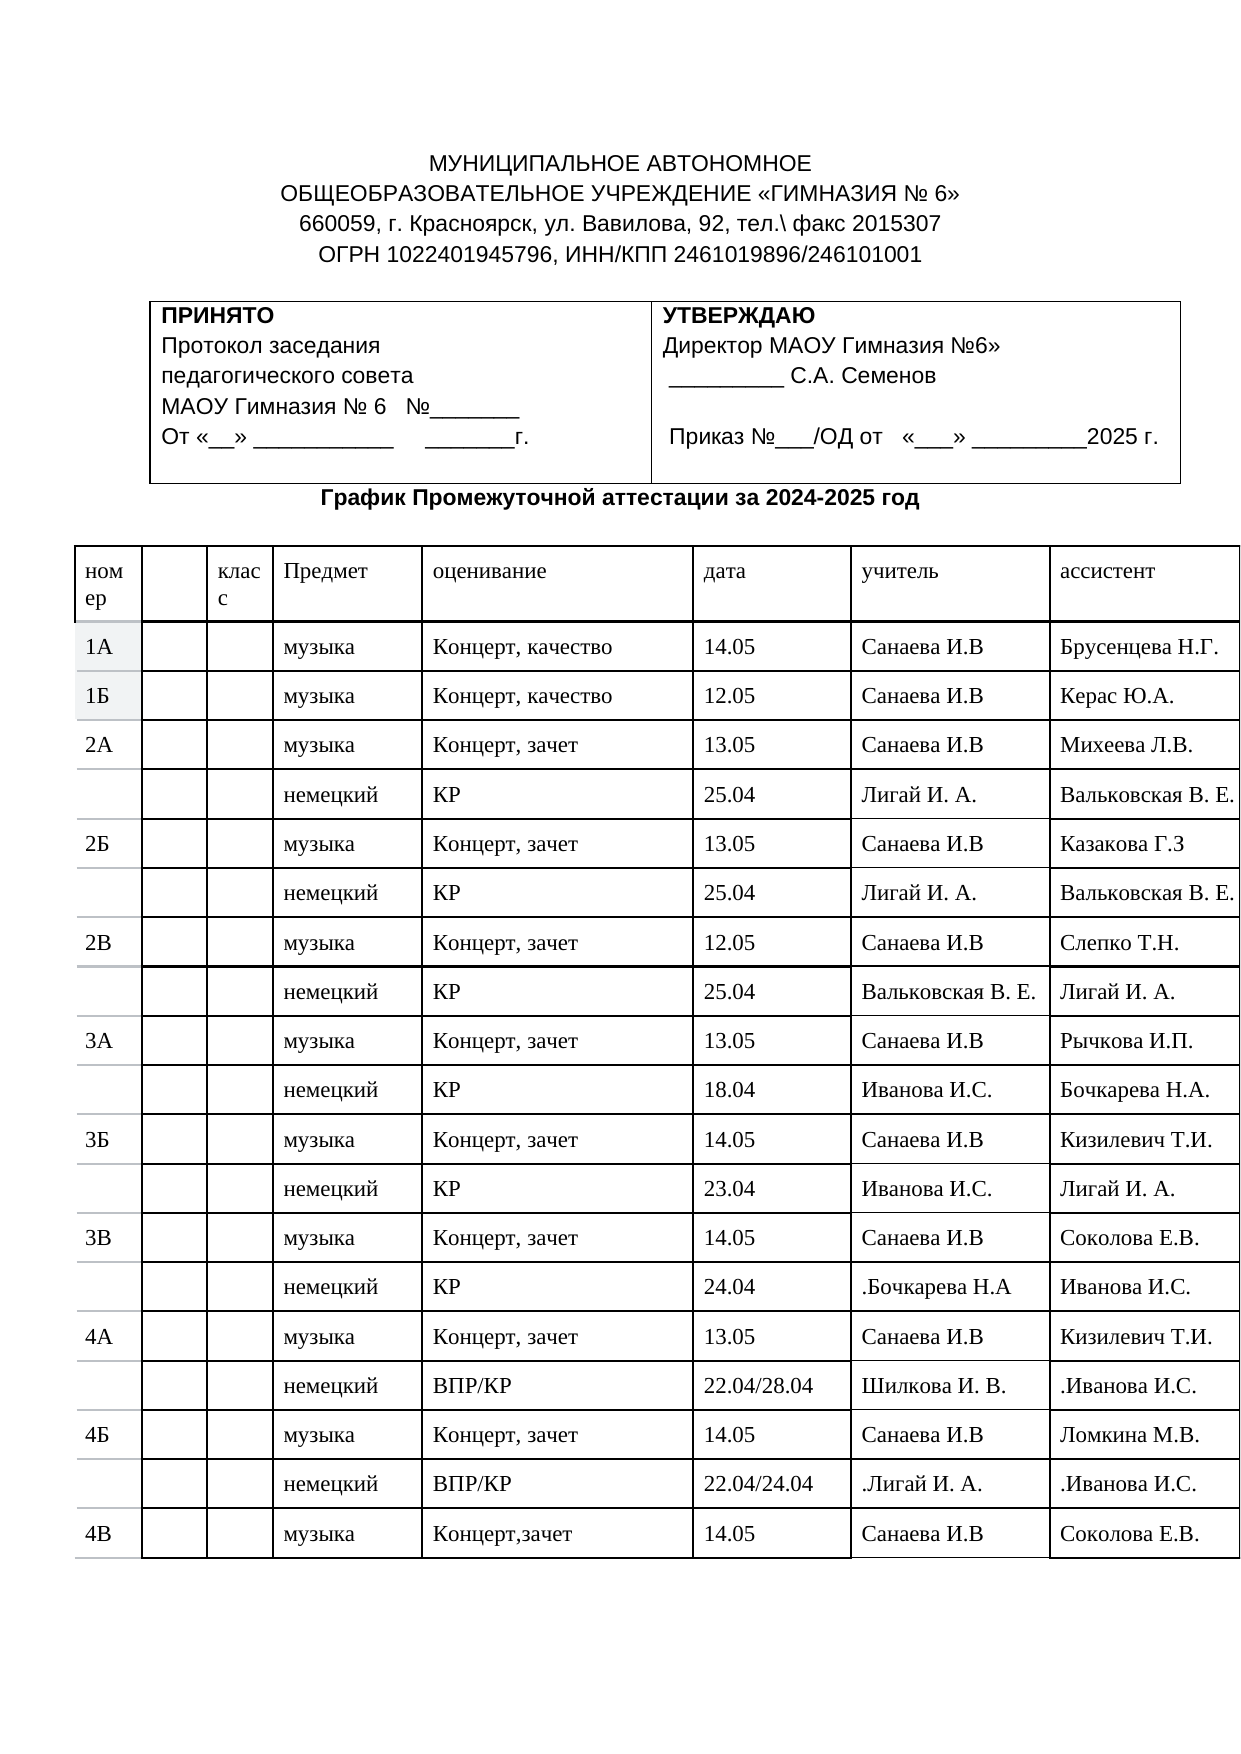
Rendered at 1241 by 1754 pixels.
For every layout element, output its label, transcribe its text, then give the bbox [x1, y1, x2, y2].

table_cell [143, 918, 206, 965]
table_cell 1А [75, 623, 141, 670]
table_cell музыка [274, 918, 421, 965]
table_cell 12.05 [694, 918, 850, 965]
table_cell 14.05 [694, 1115, 850, 1162]
table_cell КР [423, 1263, 692, 1310]
table_cell [143, 869, 206, 916]
table_cell .Иванова И.С. [1051, 1460, 1239, 1507]
table_cell КР [423, 1165, 692, 1212]
table_cell Вальковская В. Е. [852, 967, 1049, 1014]
table_cell 22.04/24.04 [694, 1460, 850, 1507]
table_cell Санаева И.В [852, 918, 1049, 965]
table_cell [75, 1360, 141, 1409]
table_cell музыка [274, 1411, 421, 1458]
table_cell .Бочкарева Н.А [852, 1263, 1049, 1310]
table_cell Вальковская В. Е. [1051, 770, 1239, 817]
table_cell Брусенцева Н.Г. [1051, 623, 1239, 670]
table_cell 22.04/28.04 [694, 1362, 850, 1409]
table_cell 2А [75, 719, 141, 768]
table_cell Лигай И. А. [852, 868, 1049, 916]
table_cell Кизилевич Т.И. [1051, 1312, 1239, 1359]
table_cell Лигай И. А. [1051, 968, 1239, 1014]
table_cell Слепко Т.Н. [1051, 918, 1239, 965]
table_header УТВЕРЖДАЮ Директор МАОУ Гимназия №6» _________ С.А. Семенов Приказ №___/ОД от «___» _________2025 г. [652, 302, 1180, 483]
table_cell [143, 672, 206, 719]
table_header номер [76, 547, 141, 620]
text МУНИЦИПАЛЬНОЕ АВТОНОМНОЕ [150, 150, 1090, 176]
table_cell [143, 1460, 206, 1507]
table_cell музыка [274, 1017, 421, 1064]
table_cell [143, 968, 206, 1014]
table_cell Концерт, зачет [423, 1017, 692, 1064]
table_cell КР [423, 968, 692, 1014]
table_cell 1Б [75, 670, 141, 719]
table_cell немецкий [274, 869, 421, 916]
text ОБЩЕОБРАЗОВАТЕЛЬНОЕ УЧРЕЖДЕНИЕ «ГИМНАЗИЯ № 6» [150, 180, 1090, 207]
table_cell 18.04 [694, 1066, 850, 1113]
table_cell Санаева И.В [852, 623, 1049, 670]
table_cell 3В [75, 1212, 141, 1261]
table_cell КР [423, 1066, 692, 1113]
table_cell 14.05 [694, 623, 850, 670]
table_cell [208, 1017, 272, 1064]
table_cell [208, 1509, 272, 1557]
table_cell 13.05 [694, 820, 850, 867]
table_cell .Иванова И.С. [1051, 1362, 1239, 1409]
table_cell Керас Ю.А. [1051, 672, 1239, 719]
table_cell Шилкова И. В. [852, 1361, 1049, 1409]
table_cell [208, 1214, 272, 1261]
table_cell [208, 869, 272, 916]
table_cell [143, 820, 206, 867]
table_cell Концерт, зачет [423, 1115, 692, 1162]
table_cell Ломкина М.В. [1051, 1411, 1239, 1458]
table_header Предмет [274, 547, 421, 620]
table_cell Концерт, зачет [423, 1214, 692, 1261]
table_cell Концерт, качество [423, 623, 692, 670]
table_cell Соколова Е.В. [1051, 1509, 1239, 1557]
table_cell Санаева И.В [852, 1016, 1049, 1064]
table_header оценивание [423, 547, 692, 620]
table_cell Санаева И.В [852, 1410, 1049, 1458]
table_cell [75, 1064, 141, 1113]
table_header дата [694, 547, 850, 620]
table_cell 13.05 [694, 1017, 850, 1064]
table_cell [208, 623, 272, 670]
table_cell [208, 1362, 272, 1409]
table_header ПРИНЯТО Протокол заседания педагогического совета МАОУ Гимназия № 6 №_______ От «__» ___________ _______г. [151, 302, 651, 483]
table_cell [143, 770, 206, 817]
table_cell 2Б [75, 818, 141, 867]
text 660059, г. Красноярск, ул. Вавилова, 92, тел.\ факс 2015307 [150, 210, 1090, 237]
table_cell [143, 721, 206, 768]
table_cell [75, 1458, 141, 1507]
table_cell 14.05 [694, 1509, 850, 1557]
table_cell [75, 768, 141, 817]
table_cell немецкий [274, 1165, 421, 1212]
table_cell [208, 721, 272, 768]
table_cell музыка [274, 623, 421, 670]
table_cell [143, 1165, 206, 1212]
table_cell [143, 1214, 206, 1261]
table_cell [143, 1411, 206, 1458]
table_header [143, 547, 206, 620]
table_cell [75, 1261, 141, 1310]
table_cell 23.04 [694, 1165, 850, 1212]
table_cell Лигай И. А. [1051, 1165, 1239, 1212]
table_cell [75, 965, 141, 1014]
table_cell Санаева И.В [852, 1312, 1049, 1359]
table_cell Рычкова И.П. [1051, 1017, 1239, 1064]
table_cell Вальковская В. Е. [1051, 869, 1239, 916]
table_header класс [208, 547, 272, 620]
table_cell ВПР/КР [423, 1362, 692, 1409]
table_cell Концерт, зачет [423, 1312, 692, 1359]
table_cell [208, 1460, 272, 1507]
table_cell [208, 1411, 272, 1458]
table_cell КР [423, 770, 692, 817]
table_cell музыка [274, 1115, 421, 1162]
text График Промежуточной аттестации за 2024-2025 год [150, 484, 1090, 511]
table_cell [208, 1066, 272, 1113]
table_cell Концерт, зачет [423, 820, 692, 867]
table_cell Санаева И.В [852, 672, 1049, 719]
table_cell [208, 968, 272, 1014]
table_cell [208, 820, 272, 867]
table_cell 25.04 [694, 869, 850, 916]
table_cell Иванова И.С. [852, 1164, 1049, 1212]
table_cell Казакова Г.З [1051, 820, 1239, 867]
table_cell немецкий [274, 1362, 421, 1409]
table_header учитель [852, 547, 1049, 620]
table_header ассистент [1051, 547, 1239, 620]
table_cell .Лигай И. А. [852, 1460, 1049, 1507]
table_cell [208, 1115, 272, 1162]
table_cell 4А [75, 1310, 141, 1359]
table_cell [143, 1115, 206, 1162]
table_cell музыка [274, 721, 421, 768]
table_cell немецкий [274, 1263, 421, 1310]
table_cell Концерт, зачет [423, 1411, 692, 1458]
table_cell музыка [274, 672, 421, 719]
table_cell Концерт, зачет [423, 918, 692, 965]
table_cell 12.05 [694, 672, 850, 719]
table_cell 4В [75, 1507, 141, 1557]
table_cell Кизилевич Т.И. [1051, 1115, 1239, 1162]
table_cell [75, 867, 141, 916]
table_cell музыка [274, 820, 421, 867]
table_cell музыка [274, 1214, 421, 1261]
table_cell Лигай И. А. [852, 770, 1049, 817]
text ОГРН 1022401945796, ИНН/КПП 2461019896/246101001 [150, 241, 1090, 267]
table_cell немецкий [274, 1460, 421, 1507]
table_cell Санаева И.В [852, 819, 1049, 867]
table_cell Санаева И.В [852, 1115, 1049, 1162]
table_cell Бочкарева Н.А. [1051, 1066, 1239, 1113]
table_cell музыка [274, 1509, 421, 1557]
table_cell 13.05 [694, 721, 850, 768]
table_cell КР [423, 869, 692, 916]
table_cell [143, 1263, 206, 1310]
table_cell [143, 1312, 206, 1359]
table_cell [143, 1066, 206, 1113]
table_cell Санаева И.В [852, 1509, 1049, 1557]
table_cell Иванова И.С. [852, 1066, 1049, 1113]
table_cell Иванова И.С. [1051, 1263, 1239, 1310]
table_cell [143, 1509, 206, 1557]
table_cell Концерт,зачет [423, 1509, 692, 1557]
table_cell немецкий [274, 770, 421, 817]
table_cell Концерт, зачет [423, 721, 692, 768]
table_cell 2В [75, 916, 141, 965]
table_cell 4Б [75, 1409, 141, 1458]
table_cell Концерт, качество [423, 672, 692, 719]
table_cell [208, 770, 272, 817]
table_cell 14.05 [694, 1214, 850, 1261]
table_cell немецкий [274, 1066, 421, 1113]
table_cell [75, 1163, 141, 1212]
table_cell [143, 1362, 206, 1409]
table_cell Санаева И.В [852, 721, 1049, 768]
table_cell 13.05 [694, 1312, 850, 1359]
table_cell [208, 1263, 272, 1310]
table_cell ВПР/КР [423, 1460, 692, 1507]
table_cell [143, 1017, 206, 1064]
table_cell 3Б [75, 1113, 141, 1162]
table_cell Санаева И.В [852, 1213, 1049, 1261]
table_cell [208, 672, 272, 719]
table_cell [208, 1165, 272, 1212]
table_cell 25.04 [694, 770, 850, 817]
table_cell Соколова Е.В. [1051, 1214, 1239, 1261]
table_cell 3А [75, 1015, 141, 1064]
table_cell 14.05 [694, 1411, 850, 1458]
table_cell Михеева Л.В. [1051, 721, 1239, 768]
table_cell 24.04 [694, 1263, 850, 1310]
table_cell [143, 623, 206, 670]
table_cell музыка [274, 1312, 421, 1359]
table_cell немецкий [274, 968, 421, 1014]
table_cell [208, 918, 272, 965]
table_cell [208, 1312, 272, 1359]
table_cell 25.04 [694, 968, 850, 1014]
